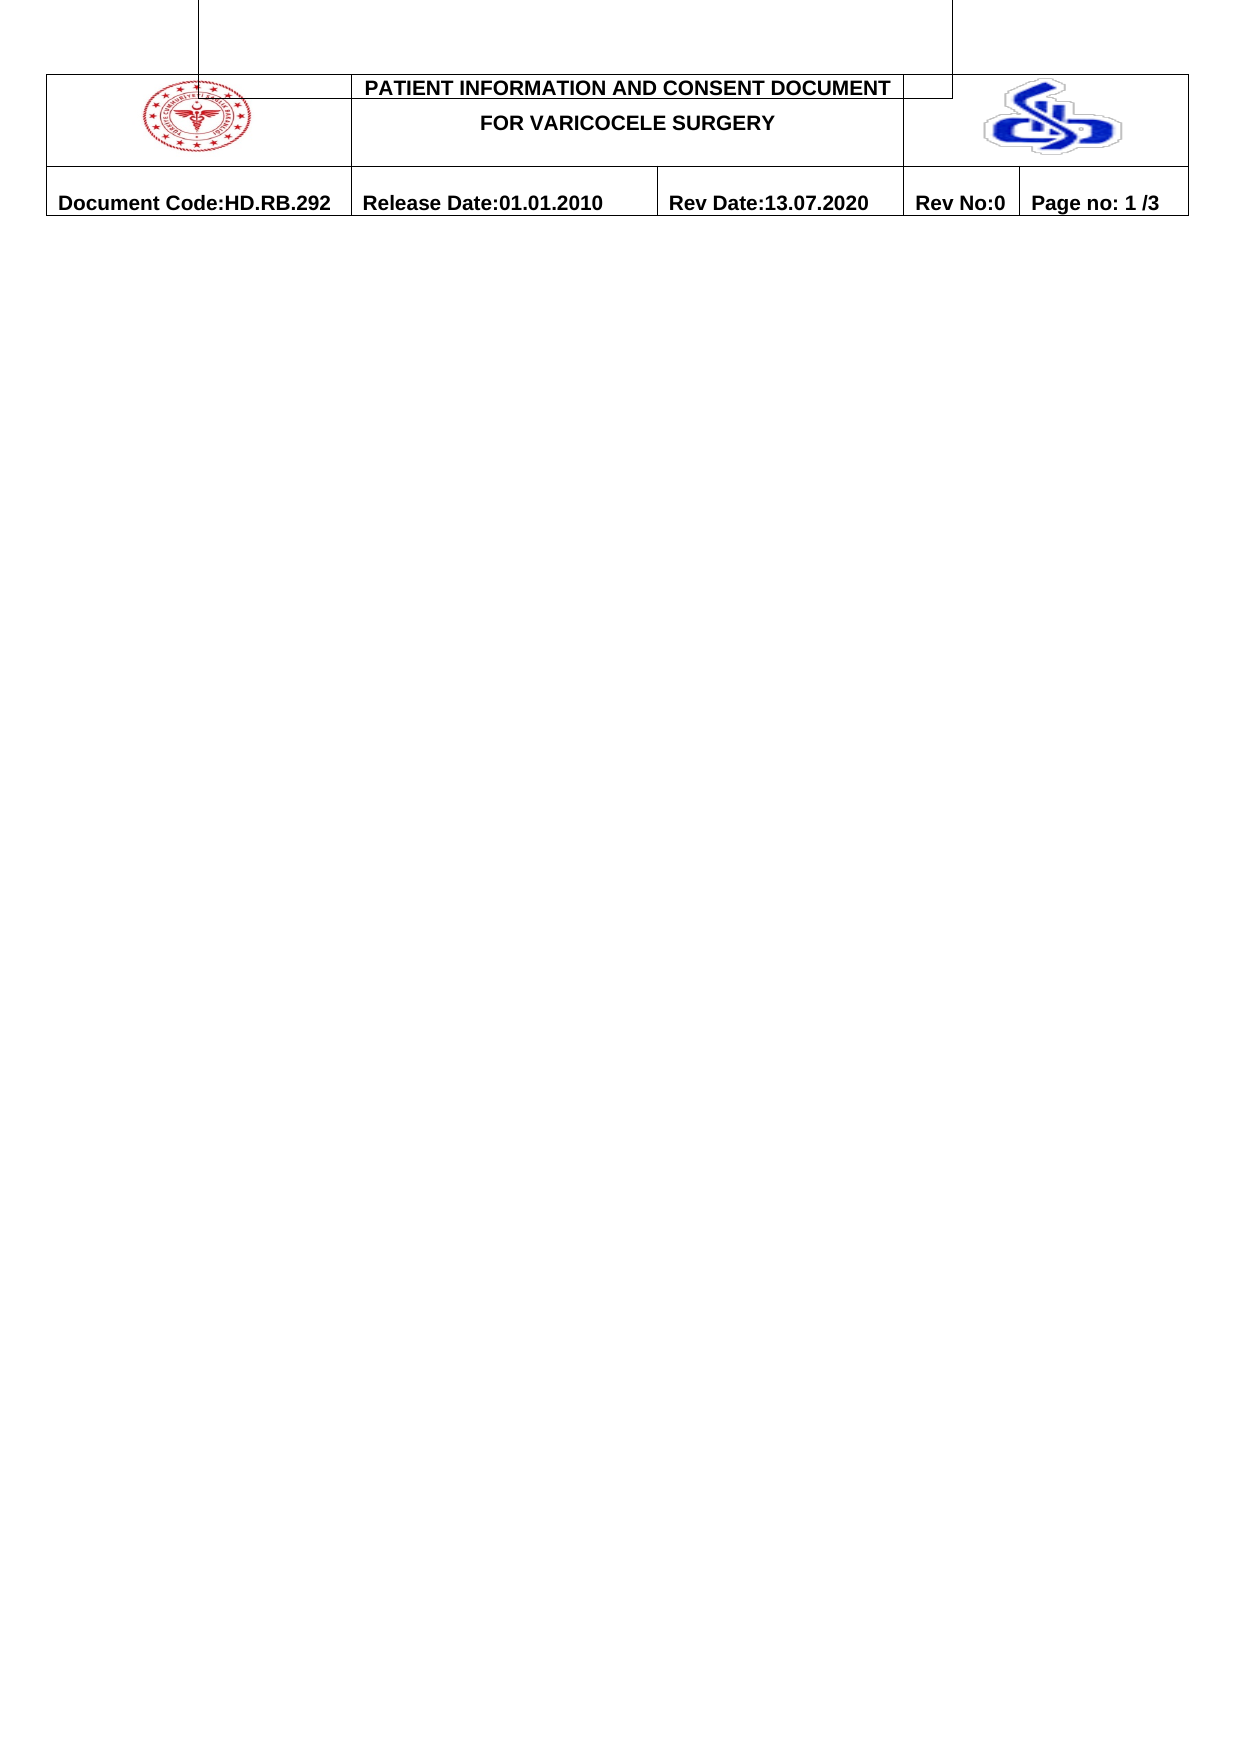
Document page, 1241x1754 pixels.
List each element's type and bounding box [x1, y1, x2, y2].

picture [938, 75, 1146, 157]
picture [938, 75, 952, 98]
picture [199, 75, 310, 98]
picture [88, 75, 310, 157]
